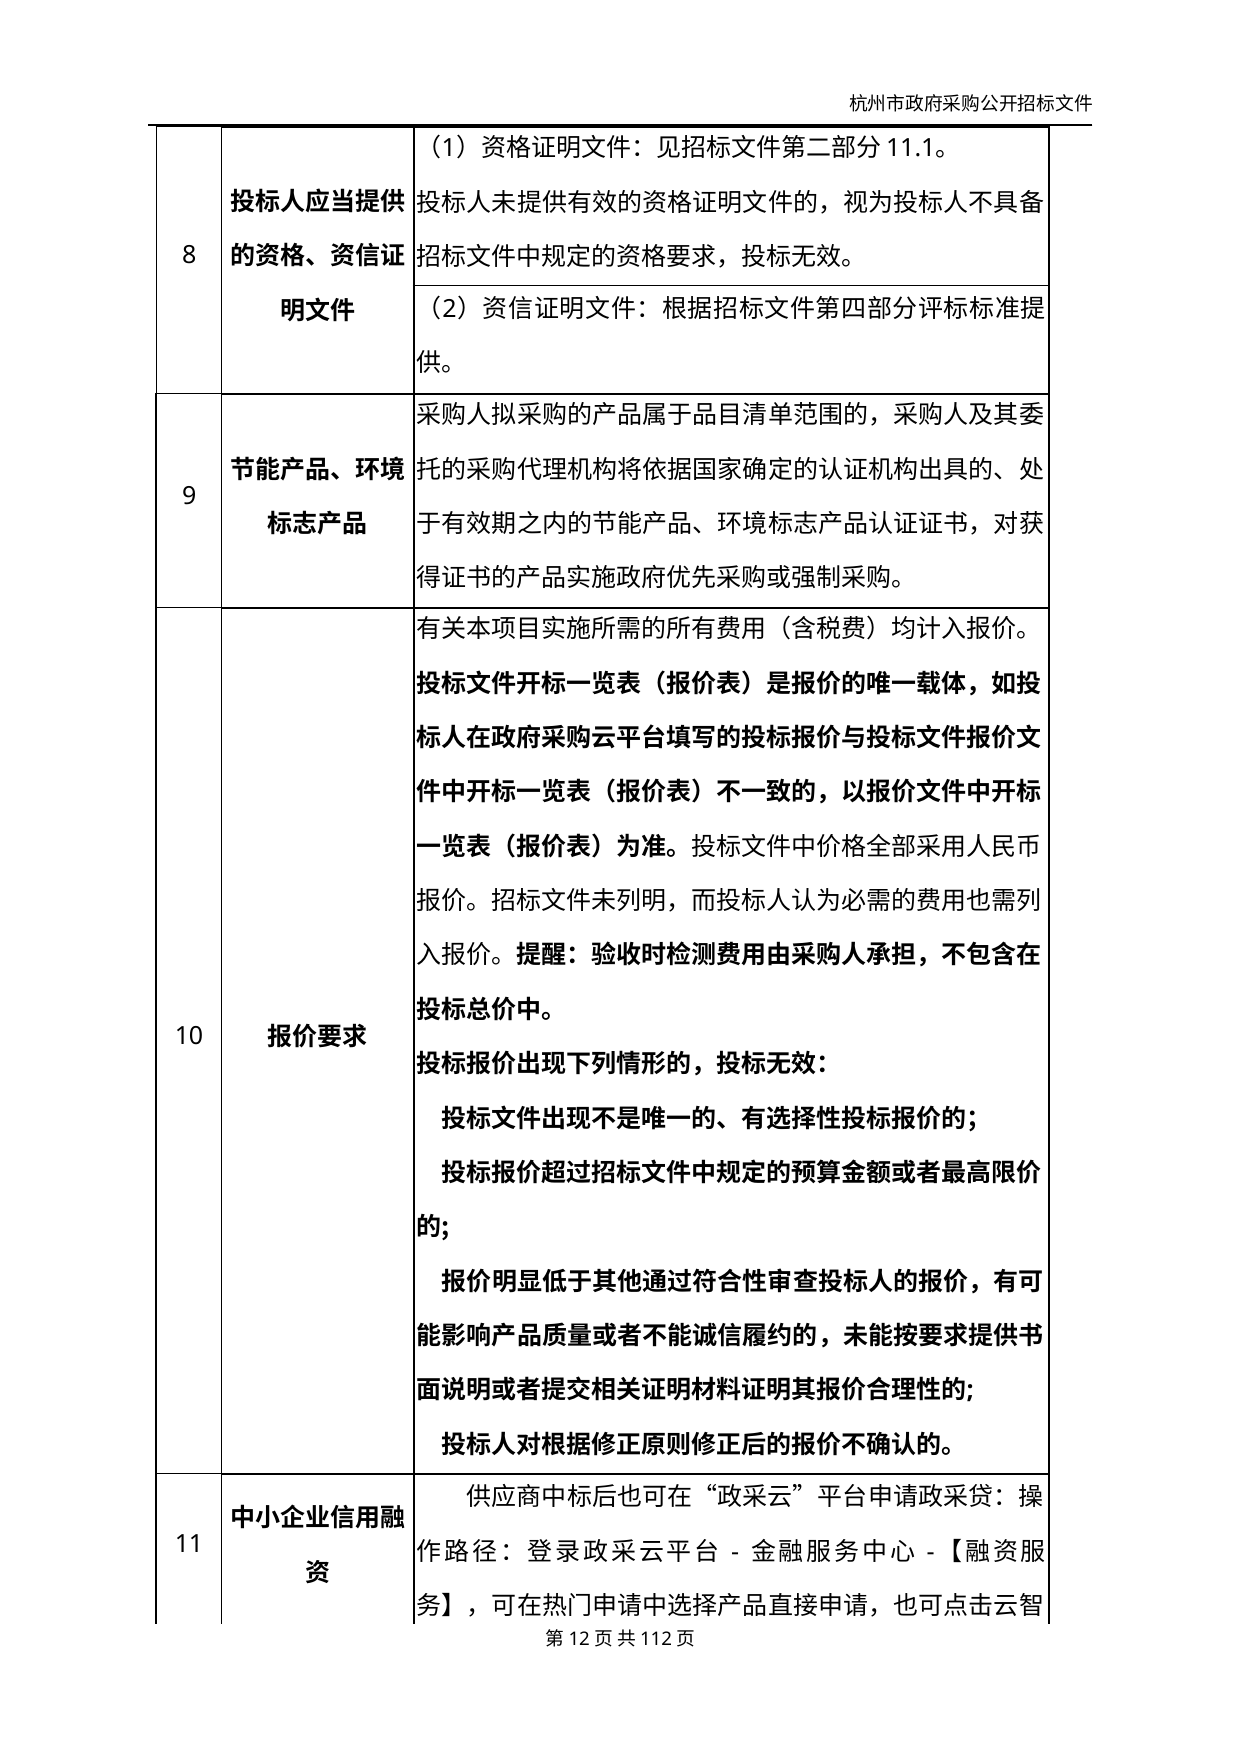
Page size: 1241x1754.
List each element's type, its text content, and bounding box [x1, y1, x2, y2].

table_cell 采购人拟采购的产品属于品目清单范围的，采购人及其委托的采购代理机构将依据国家确定的认证机构出具的、处于有效期之内的节能产品、环境标志产品认证证书，对获得证书的产品实施政府优先采购或强制采购。 [415, 395, 1048, 607]
table_cell （2）资信证明文件：根据招标文件第四部分评标标准提供。 [415, 286, 1048, 393]
table_cell 报价要求 [222, 609, 413, 1473]
table_cell 8 [157, 127, 221, 393]
table_cell （1）资格证明文件：见招标文件第二部分11.1。 投标人未提供有效的资格证明文件的，视为投标人不具备招标文件中规定的资格要求，投标无效。 [415, 128, 1048, 285]
table_cell 中小企业信用融资 [222, 1475, 413, 1623]
table_cell 节能产品、环境标志产品 [222, 395, 413, 607]
table_cell 有关本项目实施所需的所有费用（含税费）均计入报价。投标文件开标一览表（报价表）是报价的唯一载体，如投标人在政府采购云平台填写的投标报价与投标文件报价文件中开标一览表（报价表）不一致的，以报价文件中开标一览表（报价表）为准。投标文件中价格全部采用人民币报价。招标文件未列明，而投标人认为必需的费用也需列入报价。提醒：验收时检测费用由采购人承担，不包含在投标总价中。 投标报价出现下列情形的，投标无效： 投标文件出现不是唯一的、有选择性投标报价的； 投标报价超过招标文件中规定的预算金额或者最高限价的; 报价明显低于其他通过符合性审查投标人的报价，有可能影响产品质量或者不能诚信履约的，未能按要求提供书面说明或者提交相关证明材料证明其报价合理性的; 投标人对根据修正原则修正后的报价不确认的。 [415, 609, 1048, 1473]
table_cell 9 [157, 394, 221, 607]
table_cell 11 [157, 1474, 221, 1623]
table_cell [415, 1475, 1048, 1623]
table_cell 10 [157, 608, 221, 1473]
table_cell 投标人应当提供的资格、资信证明文件 [222, 128, 413, 393]
